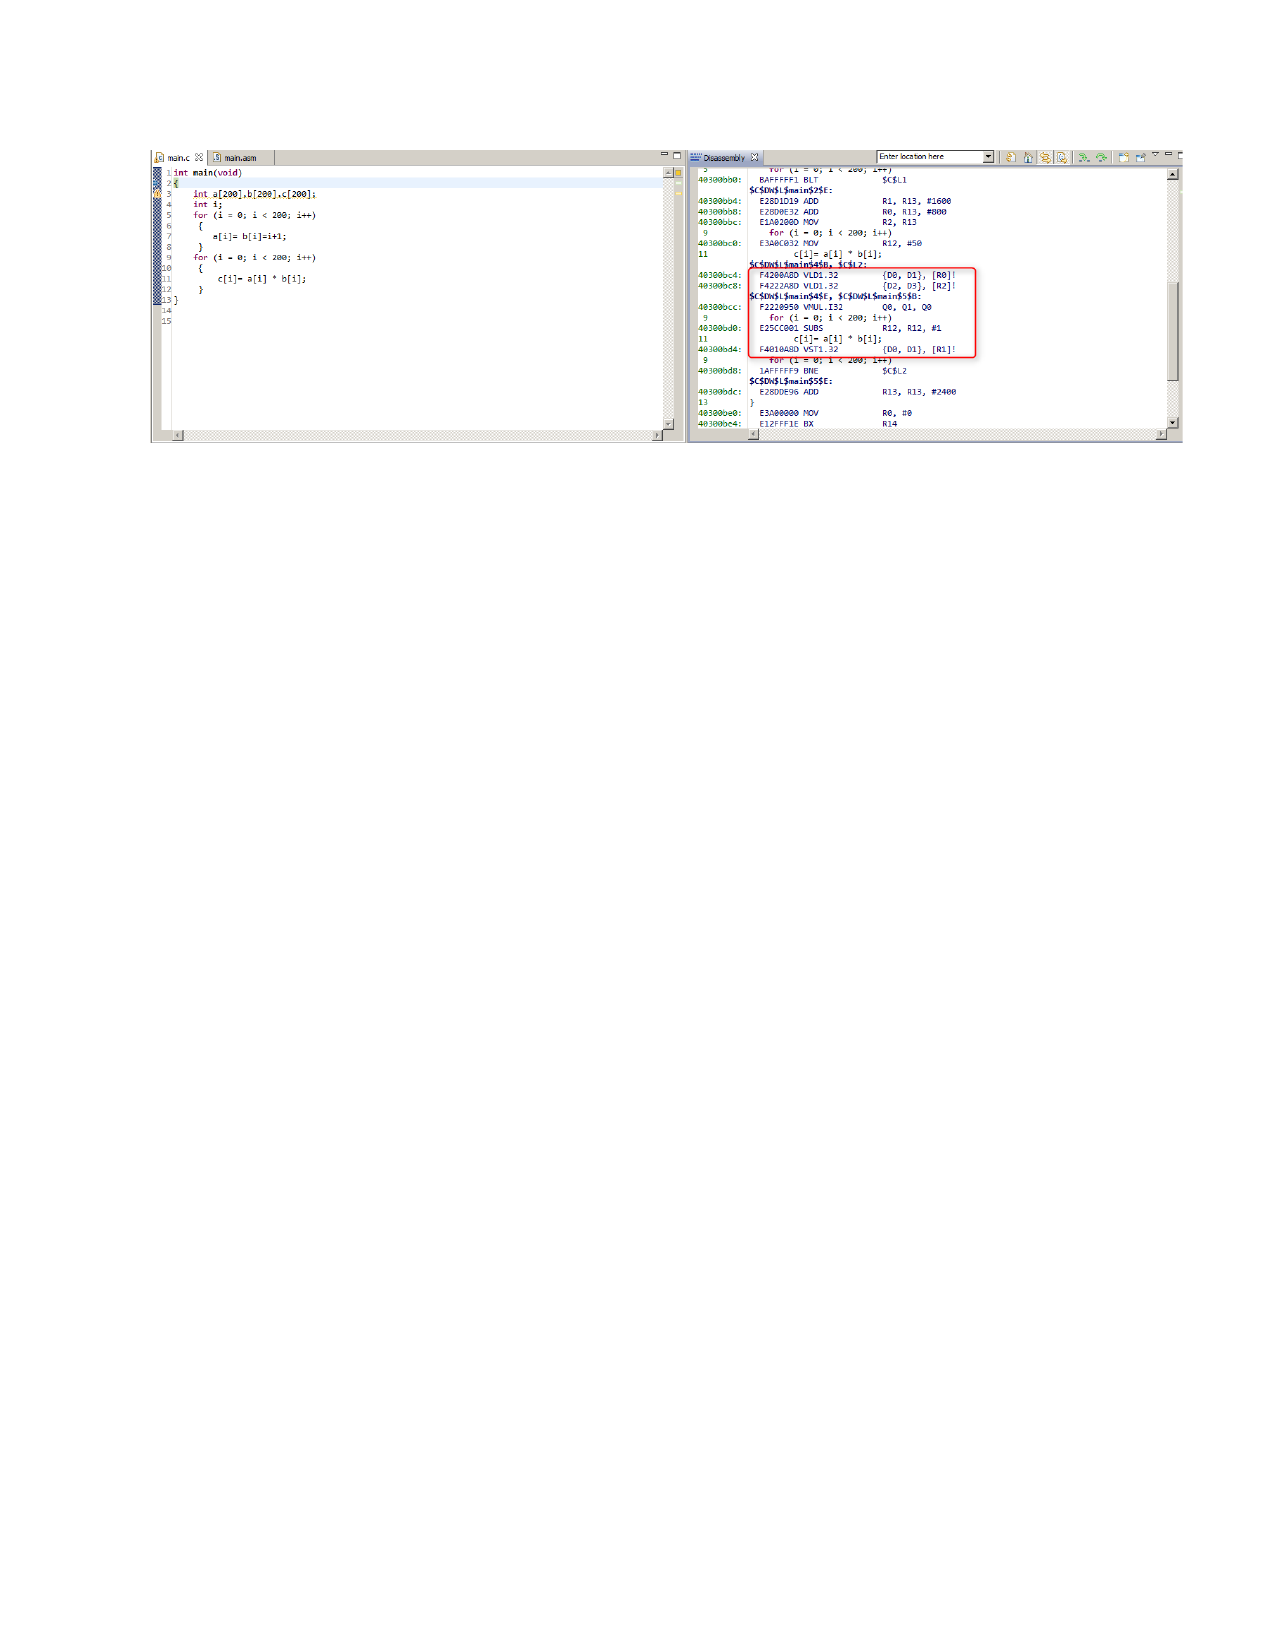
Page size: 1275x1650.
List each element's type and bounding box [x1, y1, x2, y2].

picture [150, 150, 1183, 443]
